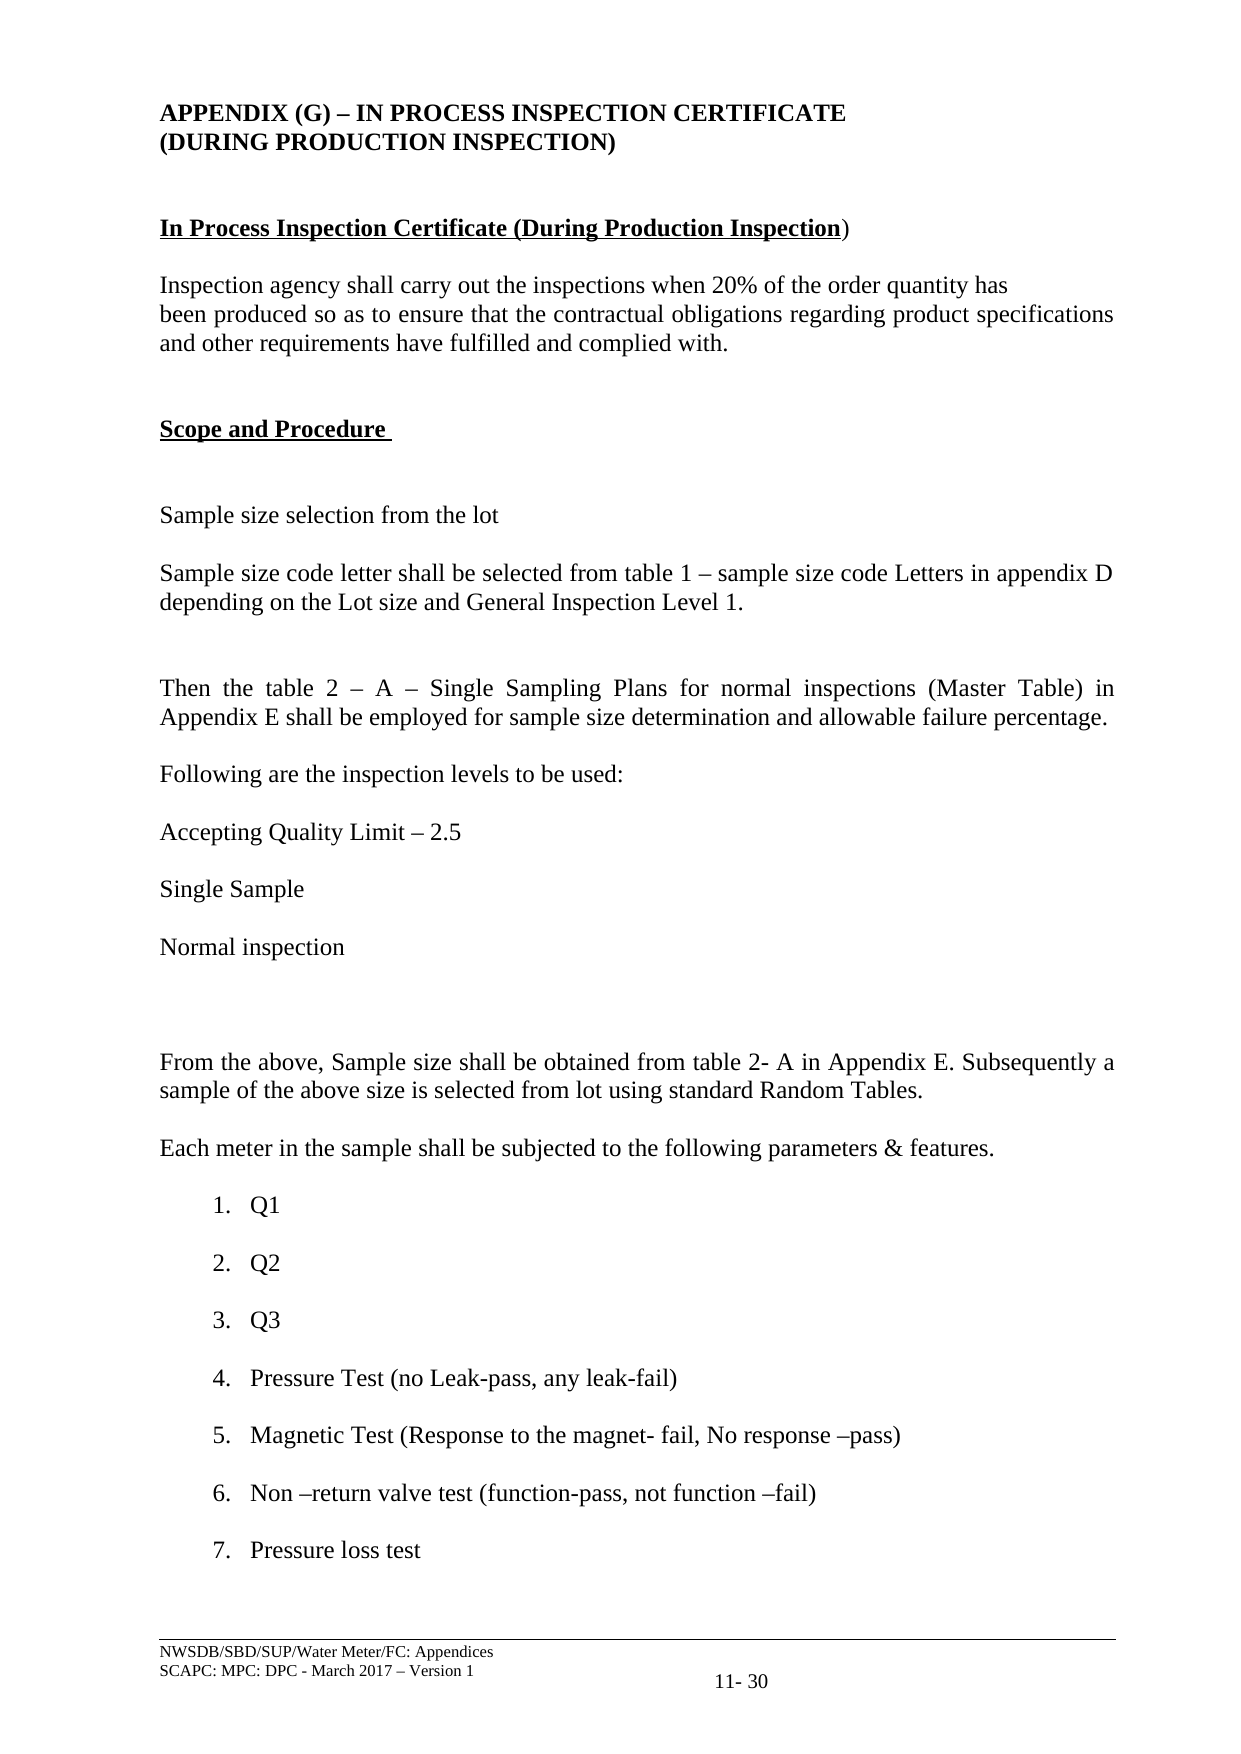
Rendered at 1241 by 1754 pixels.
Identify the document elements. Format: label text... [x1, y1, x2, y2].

text From the above, Sample size shall be obtained from table 2- A in Appendix E. Subsequently a sample of the above size is selected from lot using standard Random Tables. [159, 1047, 1116, 1104]
text Normal inspection [159, 932, 1116, 960]
text Each meter in the sample shall be subjected to the following parameters & features. [159, 1133, 1116, 1162]
text Following are the inspection levels to be used: [159, 759, 1116, 788]
list Q1 [212, 1190, 1116, 1219]
text Appendix (G) – In process inspection certificate [159, 98, 1116, 127]
text Scope and Procedure [159, 414, 1116, 443]
text Sample size code letter shall be selected from table 1 – sample size code Letters in appendix D depending on the Lot size and General Inspection Level 1. [159, 558, 1116, 615]
text Sample size selection from the lot [159, 500, 1116, 529]
text Inspection agency shall carry out the inspections when 20% of the order quantity has [159, 270, 1116, 299]
text been produced so as to ensure that the contractual obligations regarding product specifications and other requirements have fulfilled and complied with. [159, 299, 1116, 357]
list Magnetic Test (Response to the magnet- fail, No response –pass) [212, 1420, 1116, 1449]
text (during production inspection) [159, 127, 1116, 155]
list Q3 [212, 1305, 1116, 1334]
text Then the table 2 – A – Single Sampling Plans for normal inspections (Master Table) in Appendix E shall be employed for sample size determination and allowable failure percentage. [159, 673, 1116, 730]
list Pressure loss test [212, 1535, 1116, 1564]
text Single Sample [159, 874, 1116, 903]
text In Process Inspection Certificate (During Production Inspection) [159, 213, 1116, 242]
list Non –return valve test (function-pass, not function –fail) [212, 1478, 1116, 1507]
list Q2 [212, 1248, 1116, 1277]
list Pressure Test (no Leak-pass, any leak-fail) [212, 1363, 1116, 1392]
text Accepting Quality Limit – 2.5 [159, 817, 1116, 845]
